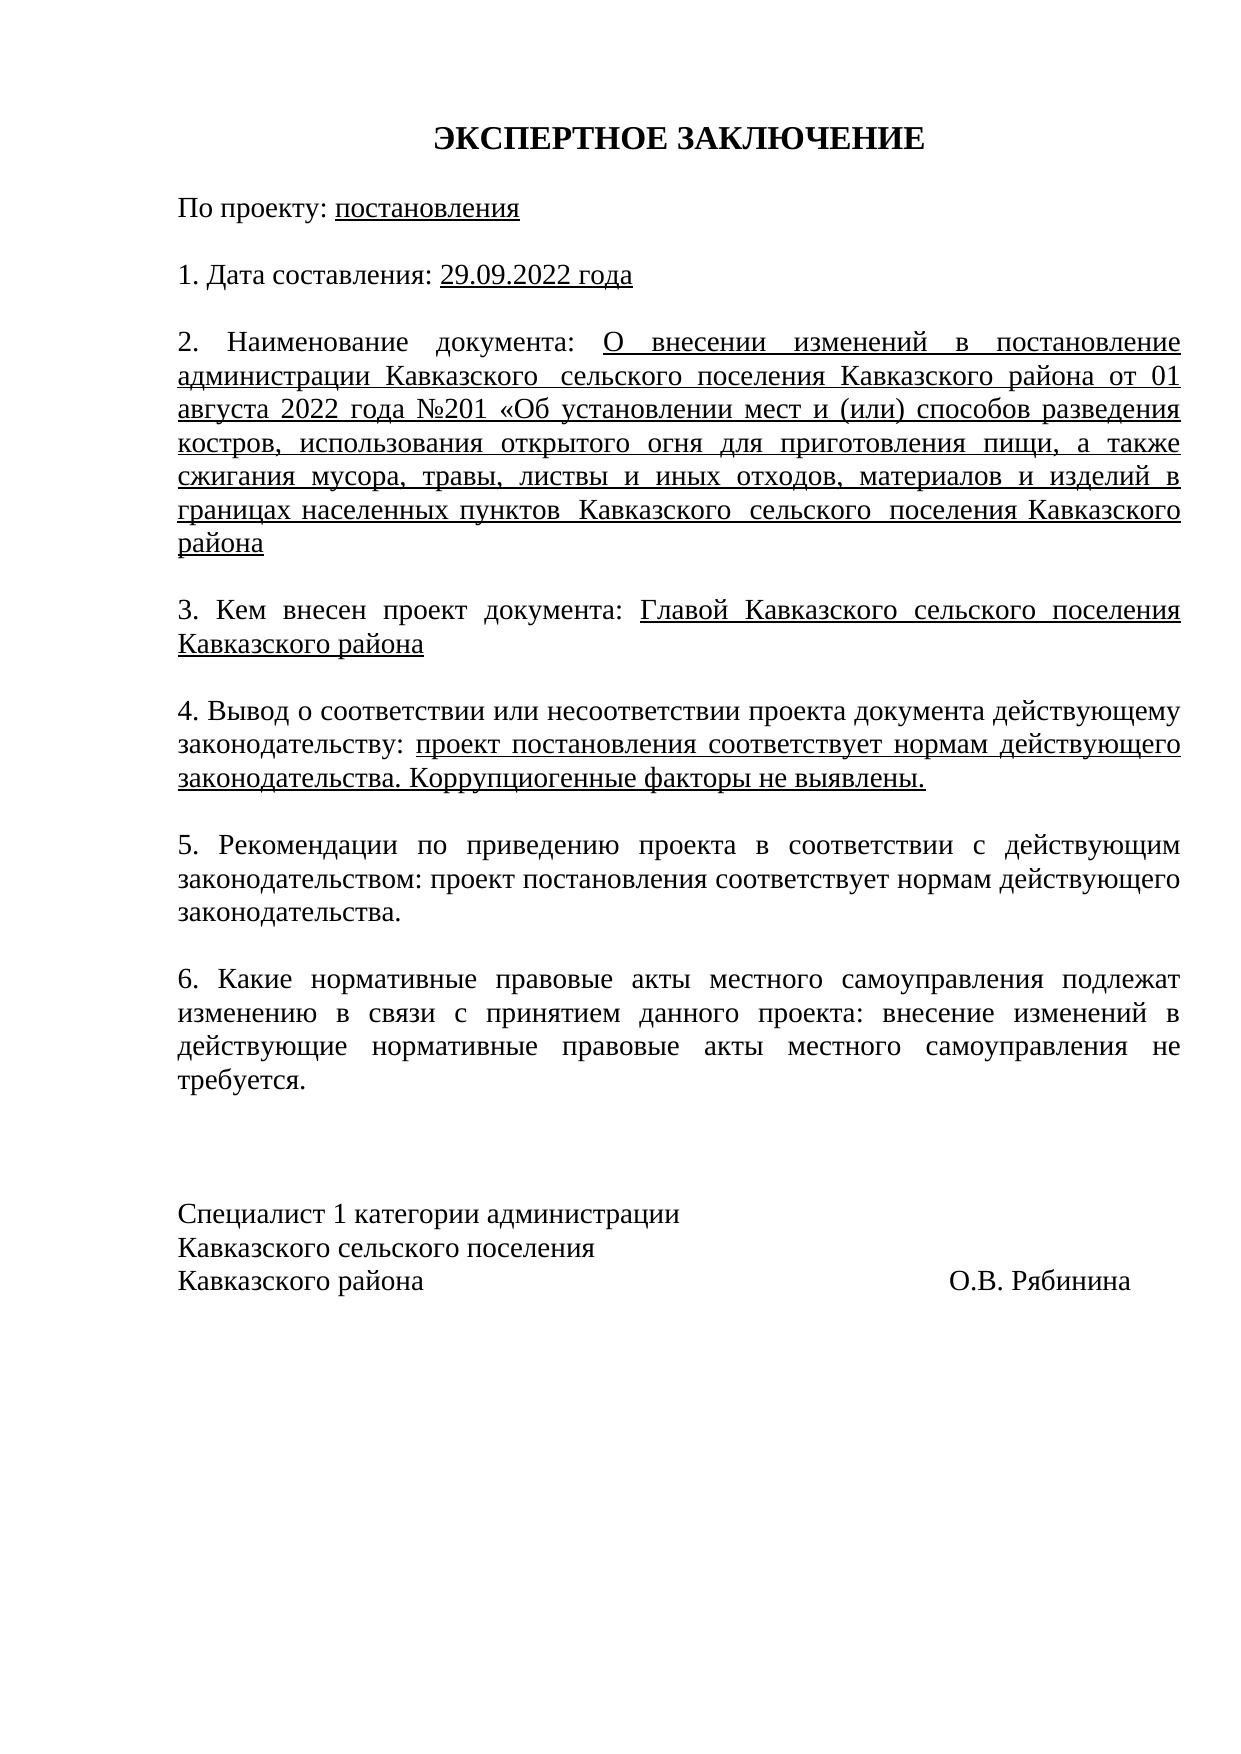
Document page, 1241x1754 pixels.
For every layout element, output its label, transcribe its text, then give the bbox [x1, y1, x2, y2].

text 2. Наименование документа: О внесении изменений в постановление администрации Кавказского сельского поселения Кавказского района от 01 августа 2022 года №201 «Об установлении мест и (или) способов разведения костров, использования открытого огня для приготовления пищи, а также сжигания мусора, травы, листвы и иных отходов, материалов и изделий в границах населенных пунктов Кавказского сельского поселения Кавказского района [177, 388, 1181, 420]
text 2. Наименование документа: О внесении изменений в постановление администрации Кавказского сельского поселения Кавказского района от 01 августа 2022 года №201 «Об установлении мест и (или) способов разведения костров, использования открытого огня для приготовления пищи, а также сжигания мусора, травы, листвы и иных отходов, материалов и изделий в границах населенных пунктов Кавказского сельского поселения Кавказского района [177, 455, 1181, 487]
text По проекту: постановления [177, 190, 1181, 223]
text Кавказского сельского поселения [177, 1230, 1181, 1263]
text 2. Наименование документа: О внесении изменений в постановление администрации Кавказского сельского поселения Кавказского района от 01 августа 2022 года №201 «Об установлении мест и (или) способов разведения костров, использования открытого огня для приготовления пищи, а также сжигания мусора, травы, листвы и иных отходов, материалов и изделий в границах населенных пунктов Кавказского сельского поселения Кавказского района [177, 523, 1181, 559]
text 5. Рекомендации по приведению проекта в соответствии с действующим законодательством: проект постановления соответствует нормам действующего законодательства. [177, 827, 1181, 928]
text Специалист 1 категории администрации [177, 1196, 1181, 1230]
text 2. Наименование документа: О внесении изменений в постановление администрации Кавказского сельского поселения Кавказского района от 01 августа 2022 года №201 «Об установлении мест и (или) способов разведения костров, использования открытого огня для приготовления пищи, а также сжигания мусора, травы, листвы и иных отходов, материалов и изделий в границах населенных пунктов Кавказского сельского поселения Кавказского района [177, 421, 1181, 454]
text Кавказского района О.В. Рябинина [177, 1263, 1181, 1297]
text 6. Какие нормативные правовые акты местного самоуправления подлежат изменению в связи с принятием данного проекта: внесение изменений в действующие нормативные правовые акты местного самоуправления не требуется. [177, 961, 1181, 1096]
text ЭКСПЕРТНОЕ ЗАКЛЮЧЕНИЕ [177, 118, 1181, 156]
text 3. Кем внесен проект документа: Главой Кавказского сельского поселения Кавказского района [177, 592, 1181, 659]
text 1. Дата составления: 29.09.2022 года [177, 257, 1181, 291]
text 2. Наименование документа: О внесении изменений в постановление администрации Кавказского сельского поселения Кавказского района от 01 августа 2022 года №201 «Об установлении мест и (или) способов разведения костров, использования открытого огня для приготовления пищи, а также сжигания мусора, травы, листвы и иных отходов, материалов и изделий в границах населенных пунктов Кавказского сельского поселения Кавказского района [177, 488, 1181, 521]
text 4. Вывод о соответствии или несоответствии проекта документа действующему законодательству: проект постановления соответствует нормам действующего законодательства. Коррупциогенные факторы не выявлены. [177, 693, 1181, 794]
text 2. Наименование документа: О внесении изменений в постановление администрации Кавказского сельского поселения Кавказского района от 01 августа 2022 года №201 «Об установлении мест и (или) способов разведения костров, использования открытого огня для приготовления пищи, а также сжигания мусора, травы, листвы и иных отходов, материалов и изделий в границах населенных пунктов Кавказского сельского поселения Кавказского района [177, 324, 1181, 387]
